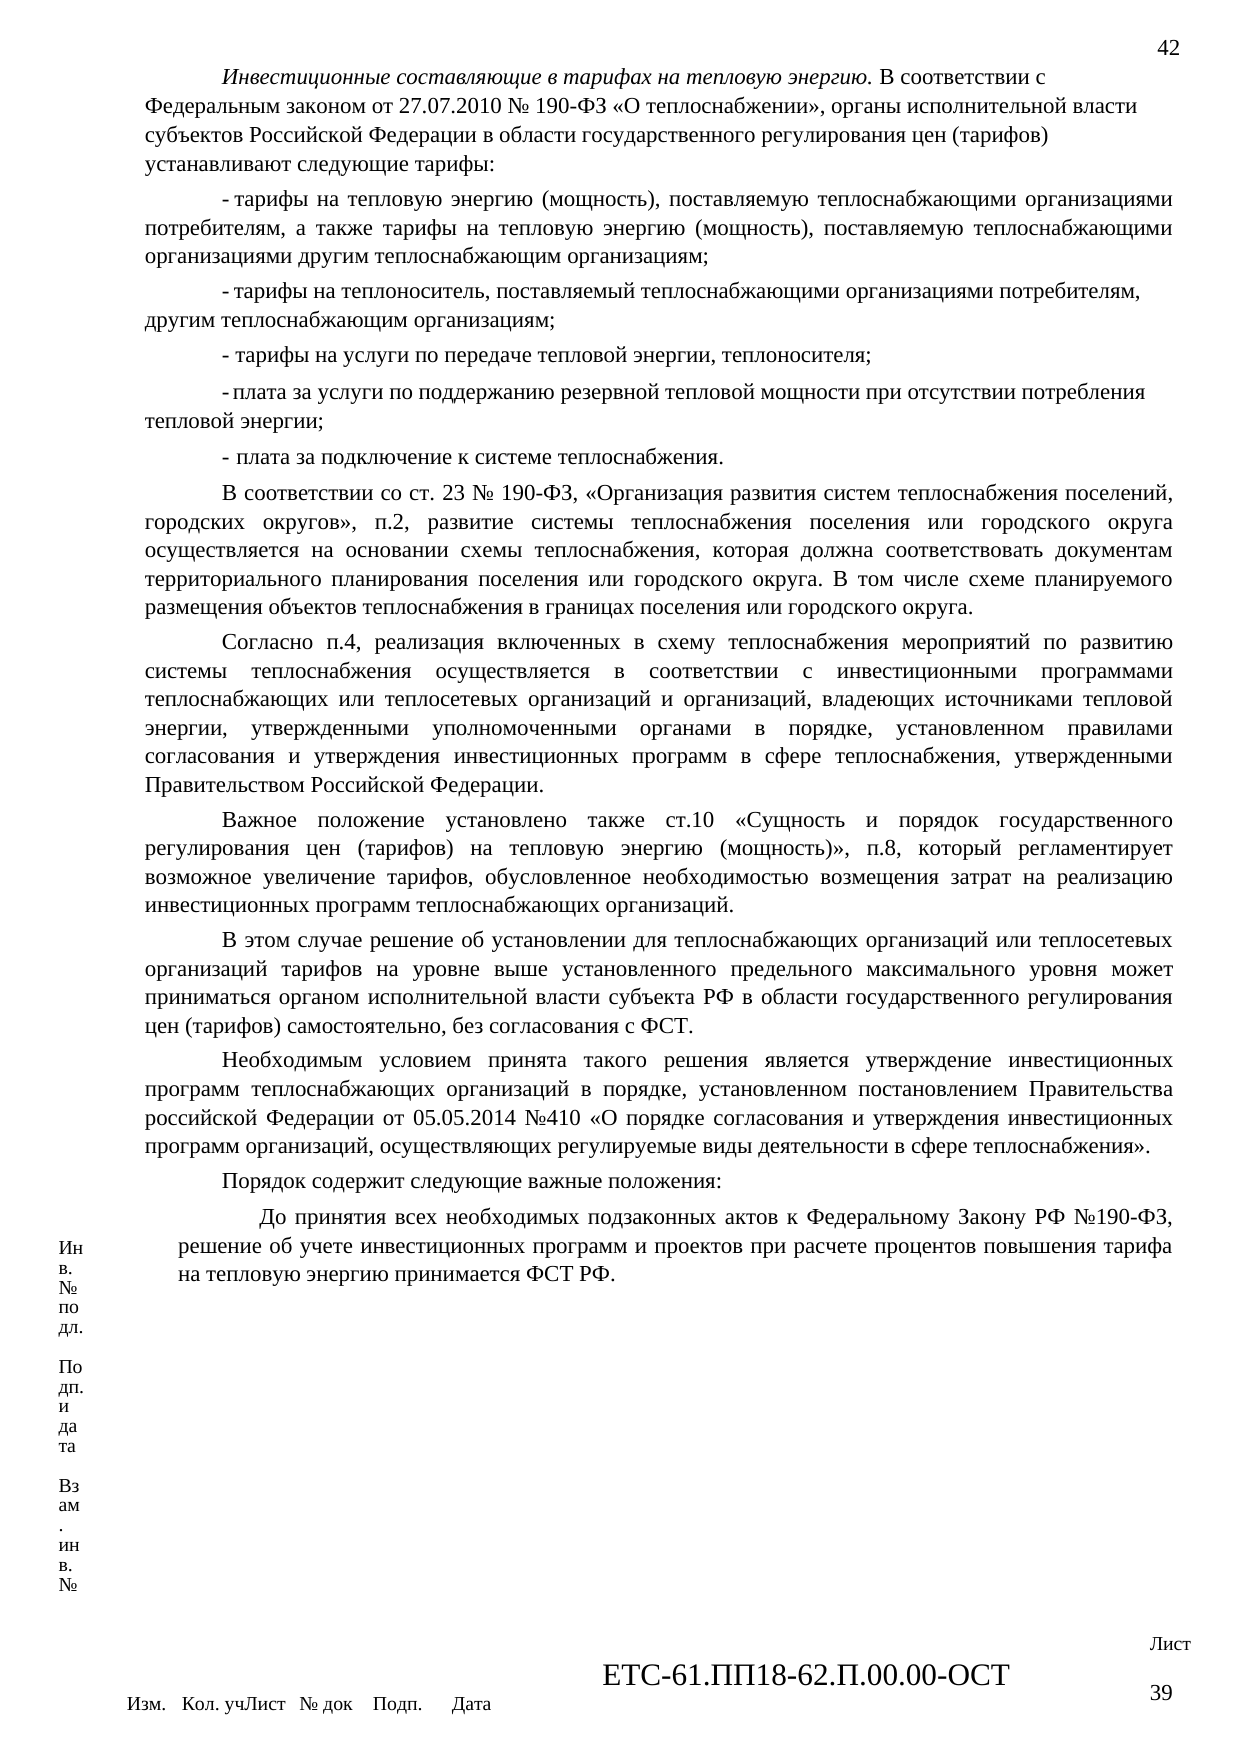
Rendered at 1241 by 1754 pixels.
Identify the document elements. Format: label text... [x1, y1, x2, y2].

text № док [299, 1694, 353, 1714]
text В соответствии со ст. 23 № 190-ФЗ, «Организация развития систем теплоснабжения поселений, городских округов», п.2, развитие системы теплоснабжения поселения или городского округа осуществляется на основании схемы теплоснабжения, которая должна соответствовать документам территориального планирования поселения или городского округа. В том числе схеме планируемого размещения объектов теплоснабжения в границах поселения или городского округа. [144, 478, 1174, 621]
list тарифы на тепловую энергию (мощность), поставляемую теплоснабжающими организациями потребителям, а также тарифы на тепловую энергию (мощность), поставляемую теплоснабжающими организациями другим теплоснабжающим организациям; [144, 184, 1174, 269]
text Кол. уч [182, 1694, 244, 1714]
text Согласно п.4, реализация включенных в схему теплоснабжения мероприятий по развитию системы теплоснабжения осуществляется в соответствии с инвестиционными программами теплоснабжающих или теплосетевых организаций и организаций, владеющих источниками тепловой энергии, утвержденными уполномоченными органами в порядке, установленном правилами согласования и утверждения инвестиционных программ в сфере теплоснабжения, утвержденными Правительством Российской Федерации. [144, 627, 1174, 798]
text 42 [1157, 37, 1180, 60]
text Инв. № подл. Подп. и дата Взам. инв. № [58, 1239, 84, 1595]
list плата за услуги по поддержанию резервной тепловой мощности при отсутствии потребления тепловой энергии; [144, 376, 1174, 434]
list тарифы на теплоноситель, поставляемый теплоснабжающими организациями потребителям, другим теплоснабжающим организациям; [144, 275, 1174, 333]
text В этом случае решение об установлении для теплоснабжающих организаций или теплосетевых организаций тарифов на уровне выше установленного предельного максимального уровня может приниматься органом исполнительной власти субъекта РФ в области государственного регулирования цен (тарифов) самостоятельно, без согласования с ФСТ. [144, 925, 1174, 1039]
text Подп. [373, 1694, 422, 1714]
text До принятия всех необходимых подзаконных актов к Федеральному Закону РФ №190-ФЗ, решение об учете инвестиционных программ и проектов при расчете процентов повышения тарифа на тепловую энергию принимается ФСТ РФ. [178, 1202, 1174, 1287]
text Лист [244, 1694, 286, 1714]
list плата за подключение к системе теплоснабжения. [144, 446, 1174, 469]
text 39 [1149, 1682, 1194, 1705]
text Дата [452, 1694, 491, 1714]
list тарифы на услуги по передаче тепловой энергии, теплоносителя; [144, 344, 1174, 367]
text ЕТС-61.ПП18-62.П.00.00-ОСТ [602, 1660, 1010, 1691]
text Изм. [127, 1694, 166, 1714]
text Порядок содержит следующие важные положения: [144, 1170, 1174, 1193]
text Важное положение установлено также ст.10 «Сущность и порядок государственного регулирования цен (тарифов) на тепловую энергию (мощность)», п.8, который регламентирует возможное увеличение тарифов, обусловленное необходимостью возмещения затрат на реализацию инвестиционных программ теплоснабжающих организаций. [144, 804, 1174, 918]
text Инвестиционные составляющие в тарифах на тепловую энергию. В соответствии с Федеральным законом от 27.07.2010 № 190-ФЗ «О теплоснабжении», органы исполнительной власти субъектов Российской Федерации в области государственного регулирования цен (тарифов) устанавливают следующие тарифы: [144, 61, 1174, 177]
text Лист [1149, 1635, 1194, 1655]
text Необходимым условием принята такого решения является утверждение инвестиционных программ теплоснабжающих организаций в порядке, установленном постановлением Правительства российской Федерации от 05.05.2014 №410 «О порядке согласования и утверждения инвестиционных программ организаций, осуществляющих регулируемые виды деятельности в сфере теплоснабжения». [144, 1045, 1174, 1159]
